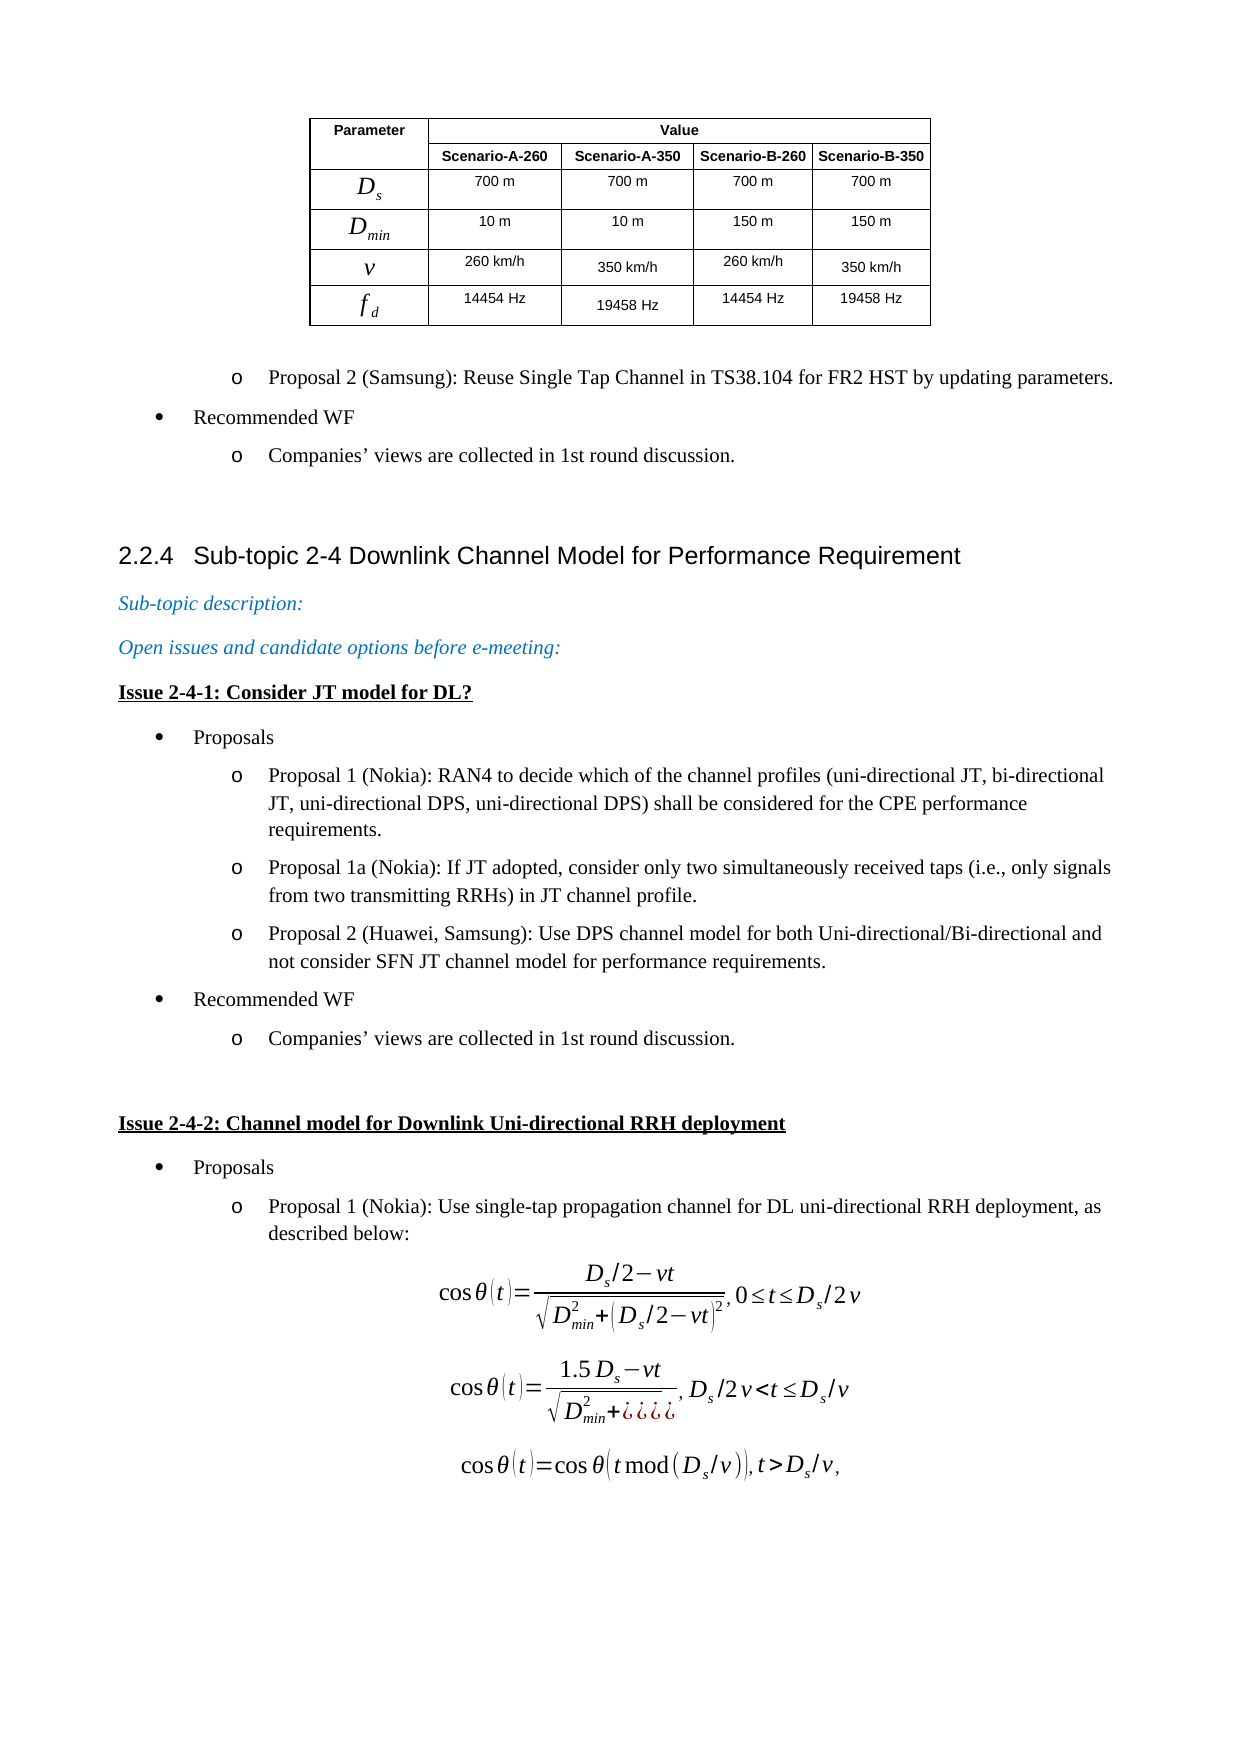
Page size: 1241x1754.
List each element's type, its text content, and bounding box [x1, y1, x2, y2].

table_cell 350 km/h [813, 250, 930, 285]
list Proposal 2 (Huawei, Samsung): Use DPS channel model for both Uni-directional/Bi-directional and not consider SFN JT channel model for performance requirements. [231, 921, 1122, 973]
table_cell 19458 Hz [562, 286, 693, 325]
table_cell 260 km/h [429, 250, 561, 285]
table_cell 10 m [562, 210, 693, 249]
table_cell Scenario-B-260 [694, 144, 812, 169]
text , [178, 1355, 1122, 1428]
table_cell 14454 Hz [429, 286, 561, 325]
table_cell Scenario-B-350 [813, 144, 930, 169]
table_cell [311, 286, 428, 325]
list Proposals [156, 724, 1122, 749]
table_cell Scenario-A-260 [429, 144, 561, 169]
text Issue 2-4-1: Consider JT model for DL? [118, 680, 1122, 704]
table_cell [311, 210, 428, 249]
table_cell [311, 250, 428, 285]
table_cell 19458 Hz [813, 286, 930, 325]
text Open issues and candidate options before e-meeting: [118, 635, 1122, 659]
table_cell 700 m [429, 170, 561, 208]
table_cell 260 km/h [694, 250, 812, 285]
table_cell 150 m [813, 210, 930, 249]
table_cell 700 m [562, 170, 693, 208]
list Companies’ views are collected in 1st round discussion. [231, 443, 1122, 469]
list Recommended WF [156, 405, 1122, 429]
list Proposal 1 (Nokia): Use single-tap propagation channel for DL uni-directional RRH deployment, as described below: [231, 1193, 1122, 1245]
table_cell 150 m [694, 210, 812, 249]
subtitle Sub-topic 2-4 Downlink Channel Model for Performance Requirement [118, 541, 1122, 569]
list Proposal 2 (Samsung): Reuse Single Tap Channel in TS38.104 for FR2 HST by updating parameters. [231, 365, 1122, 390]
text Issue 2-4-2: Channel model for Downlink Uni-directional RRH deployment [118, 1110, 1122, 1134]
table_cell 700 m [694, 170, 812, 208]
table_cell 10 m [429, 210, 561, 249]
text Sub-topic description: [118, 591, 1122, 614]
table_cell 700 m [813, 170, 930, 208]
text , [178, 1259, 1122, 1335]
table_cell 350 km/h [562, 250, 693, 285]
table_cell [311, 170, 428, 208]
table_cell Scenario-A-350 [562, 144, 693, 169]
table_cell 14454 Hz [694, 286, 812, 325]
list Proposal 1a (Nokia): If JT adopted, consider only two simultaneously received taps (i.e., only signals from two transmitting RRHs) in JT channel profile. [231, 855, 1122, 907]
list Proposal 1 (Nokia): RAN4 to decide which of the channel profiles (uni-directional JT, bi-directional JT, uni-directional DPS, uni-directional DPS) shall be considered for the CPE performance requirements. [231, 763, 1122, 841]
table_header Parameter [311, 119, 428, 169]
table_header Value [429, 119, 930, 143]
list Companies’ views are collected in 1st round discussion. [231, 1026, 1122, 1051]
text , , [178, 1448, 1122, 1483]
list Proposals [156, 1155, 1122, 1179]
list Recommended WF [156, 987, 1122, 1011]
